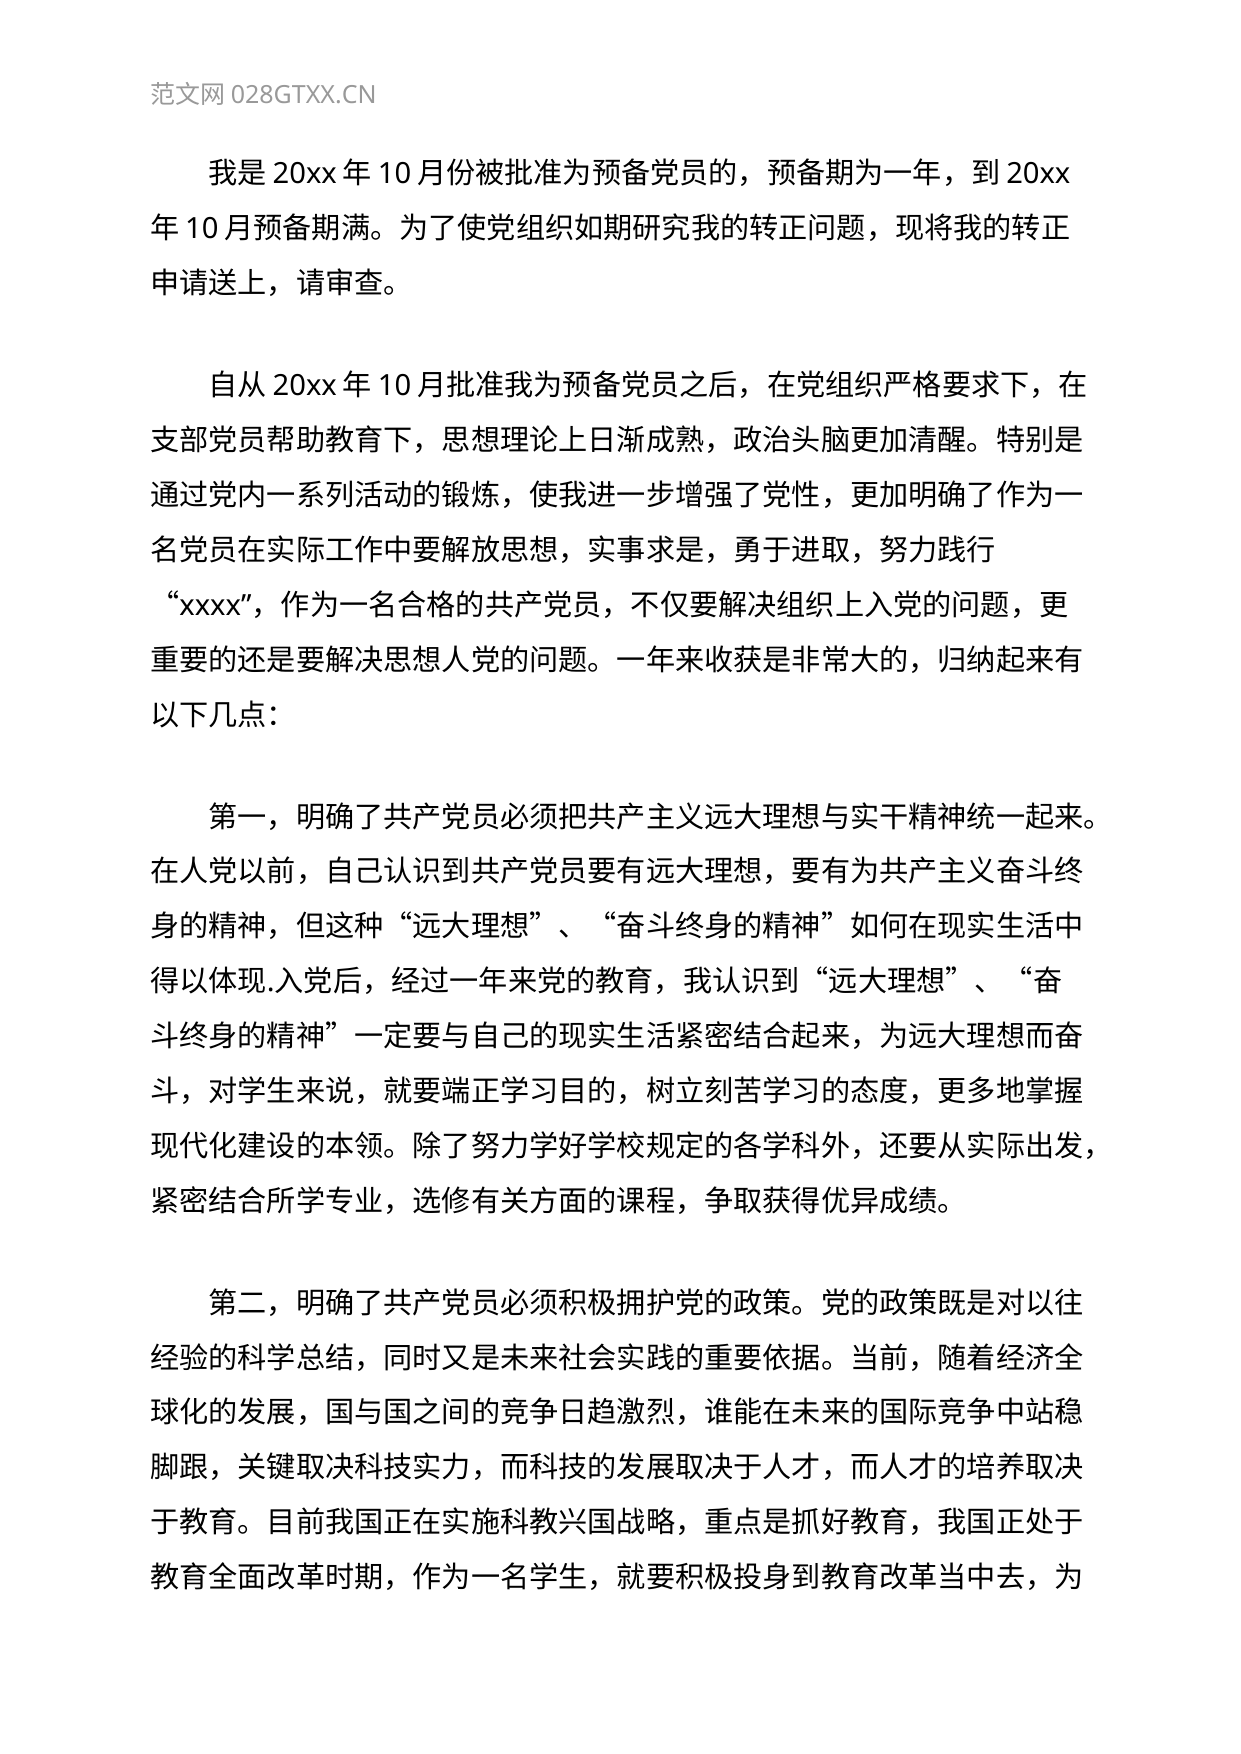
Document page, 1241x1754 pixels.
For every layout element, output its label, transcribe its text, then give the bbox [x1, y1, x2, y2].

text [150, 1279, 1090, 1596]
text 自从20xx年10月批准我为预备党员之后，在党组织严格要求下，在支部党员帮助教育下，思想理论上日渐成熟，政治头脑更加清醒。特别是通过党内一系列活动的锻炼，使我进一步增强了党性，更加明确了作为一名党员在实际工作中要解放思想，实事求是，勇于进取，努力践行“xxxx”，作为一名合格的共产党员，不仅要解决组织上入党的问题，更重要的还是要解决思想人党的问题。一年来收获是非常大的，归纳起来有以下几点： [150, 362, 1090, 734]
text 我是20xx年10月份被批准为预备党员的，预备期为一年，到20xx年10月预备期满。为了使党组织如期研究我的转正问题，现将我的转正申请送上，请审查。 [150, 150, 1090, 302]
text 第一，明确了共产党员必须把共产主义远大理想与实干精神统一起来。在人党以前，自己认识到共产党员要有远大理想，要有为共产主义奋斗终身的精神，但这种“远大理想”、“奋斗终身的精神”如何在现实生活中得以体现.入党后，经过一年来党的教育，我认识到“远大理想”、“奋斗终身的精神”一定要与自己的现实生活紧密结合起来，为远大理想而奋斗，对学生来说，就要端正学习目的，树立刻苦学习的态度，更多地掌握现代化建设的本领。除了努力学好学校规定的各学科外，还要从实际出发，紧密结合所学专业，选修有关方面的课程，争取获得优异成绩。 [150, 793, 1090, 1220]
